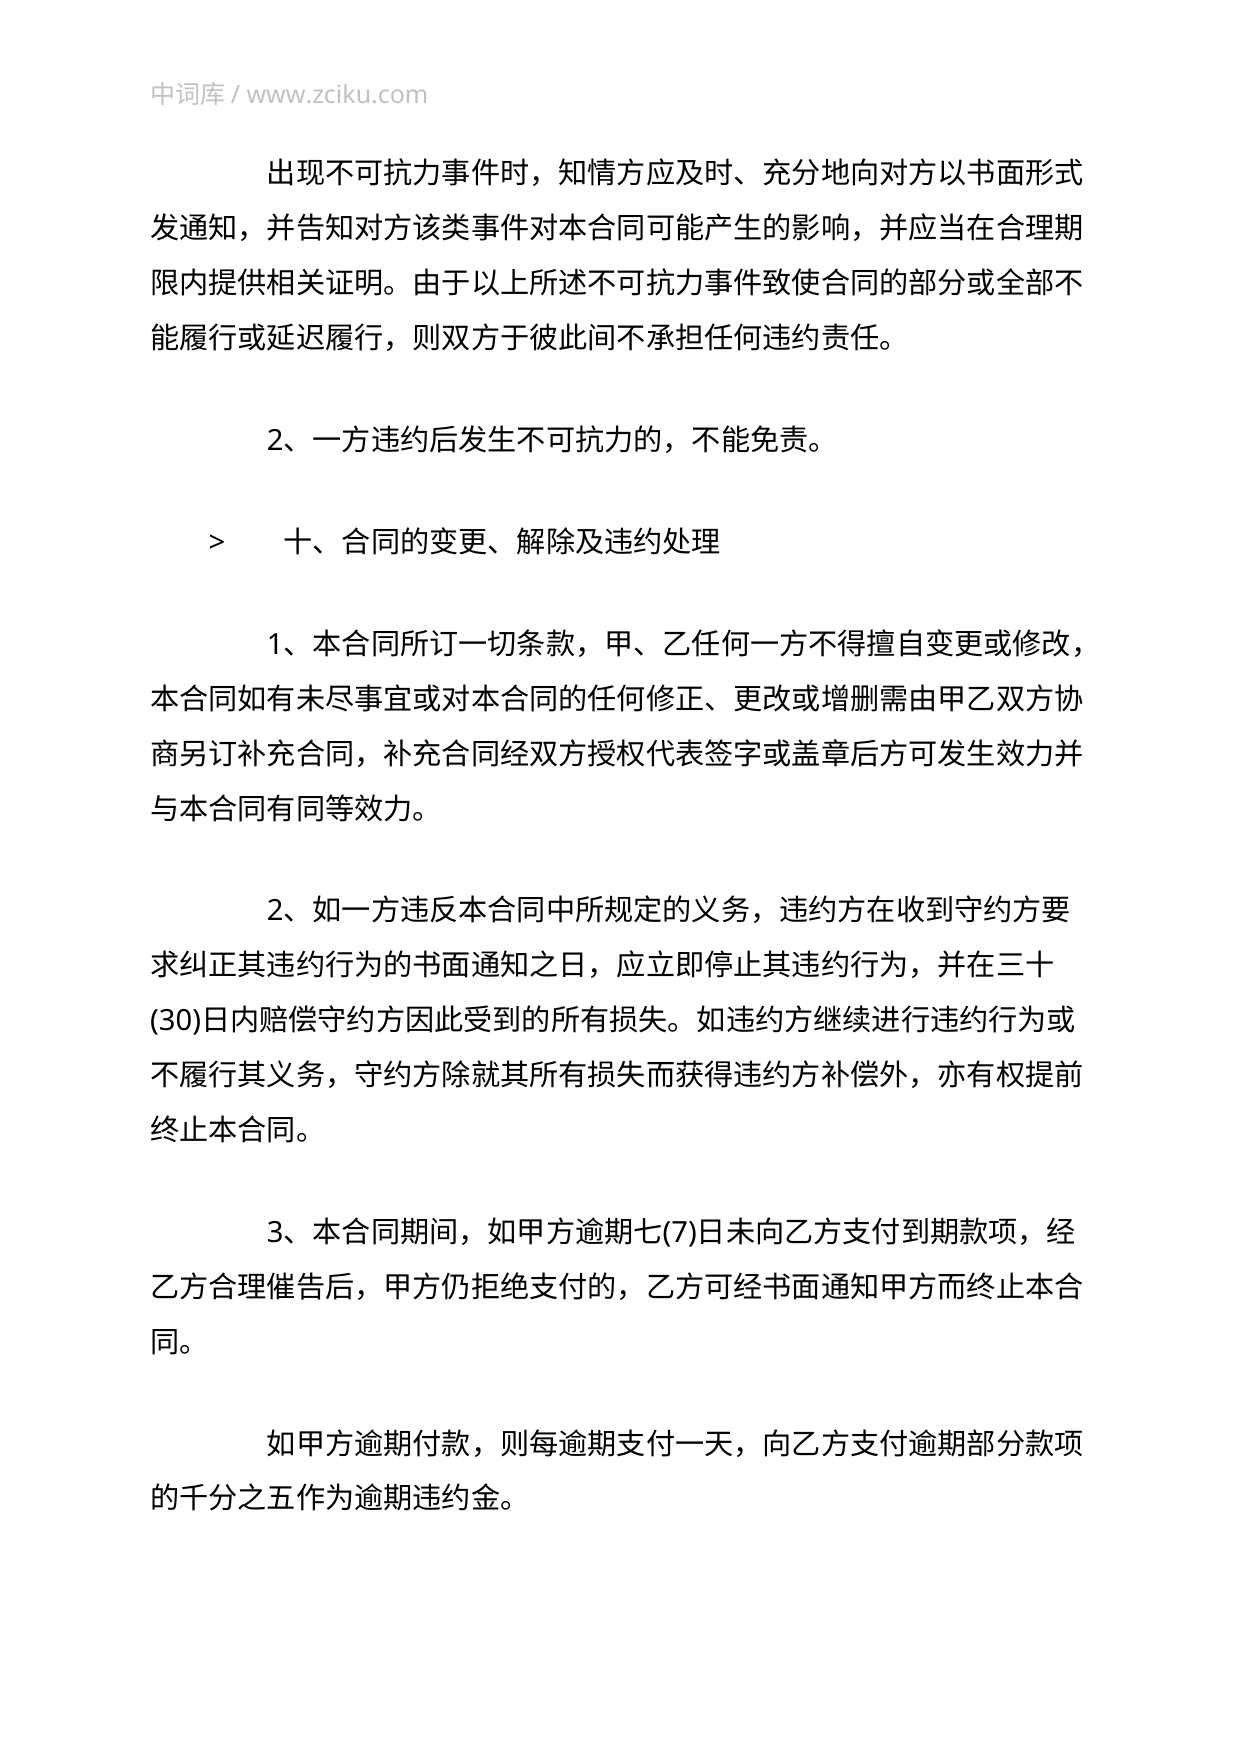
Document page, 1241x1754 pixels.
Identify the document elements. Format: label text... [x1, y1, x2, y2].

text 3、本合同期间，如甲方逾期七(7)日未向乙方支付到期款项，经乙方合理催告后，甲方仍拒绝支付的，乙方可经书面通知甲方而终止本合同。 [150, 1208, 1090, 1361]
text > 十、合同的变更、解除及违约处理 [150, 518, 1090, 561]
text 如甲方逾期付款，则每逾期支付一天，向乙方支付逾期部分款项的千分之五作为逾期违约金。 [150, 1420, 1090, 1517]
text 1、本合同所订一切条款，甲、乙任何一方不得擅自变更或修改，本合同如有未尽事宜或对本合同的任何修正、更改或增删需由甲乙双方协商另订补充合同，补充合同经双方授权代表签字或盖章后方可发生效力并与本合同有同等效力。 [150, 620, 1090, 827]
text 2、一方违约后发生不可抗力的，不能免责。 [150, 416, 1090, 459]
text 2、如一方违反本合同中所规定的义务，违约方在收到守约方要求纠正其违约行为的书面通知之日，应立即停止其违约行为，并在三十(30)日内赔偿守约方因此受到的所有损失。如违约方继续进行违约行为或不履行其义务，守约方除就其所有损失而获得违约方补偿外，亦有权提前终止本合同。 [150, 887, 1090, 1149]
text 出现不可抗力事件时，知情方应及时、充分地向对方以书面形式发通知，并告知对方该类事件对本合同可能产生的影响，并应当在合理期限内提供相关证明。由于以上所述不可抗力事件致使合同的部分或全部不能履行或延迟履行，则双方于彼此间不承担任何违约责任。 [150, 150, 1090, 357]
